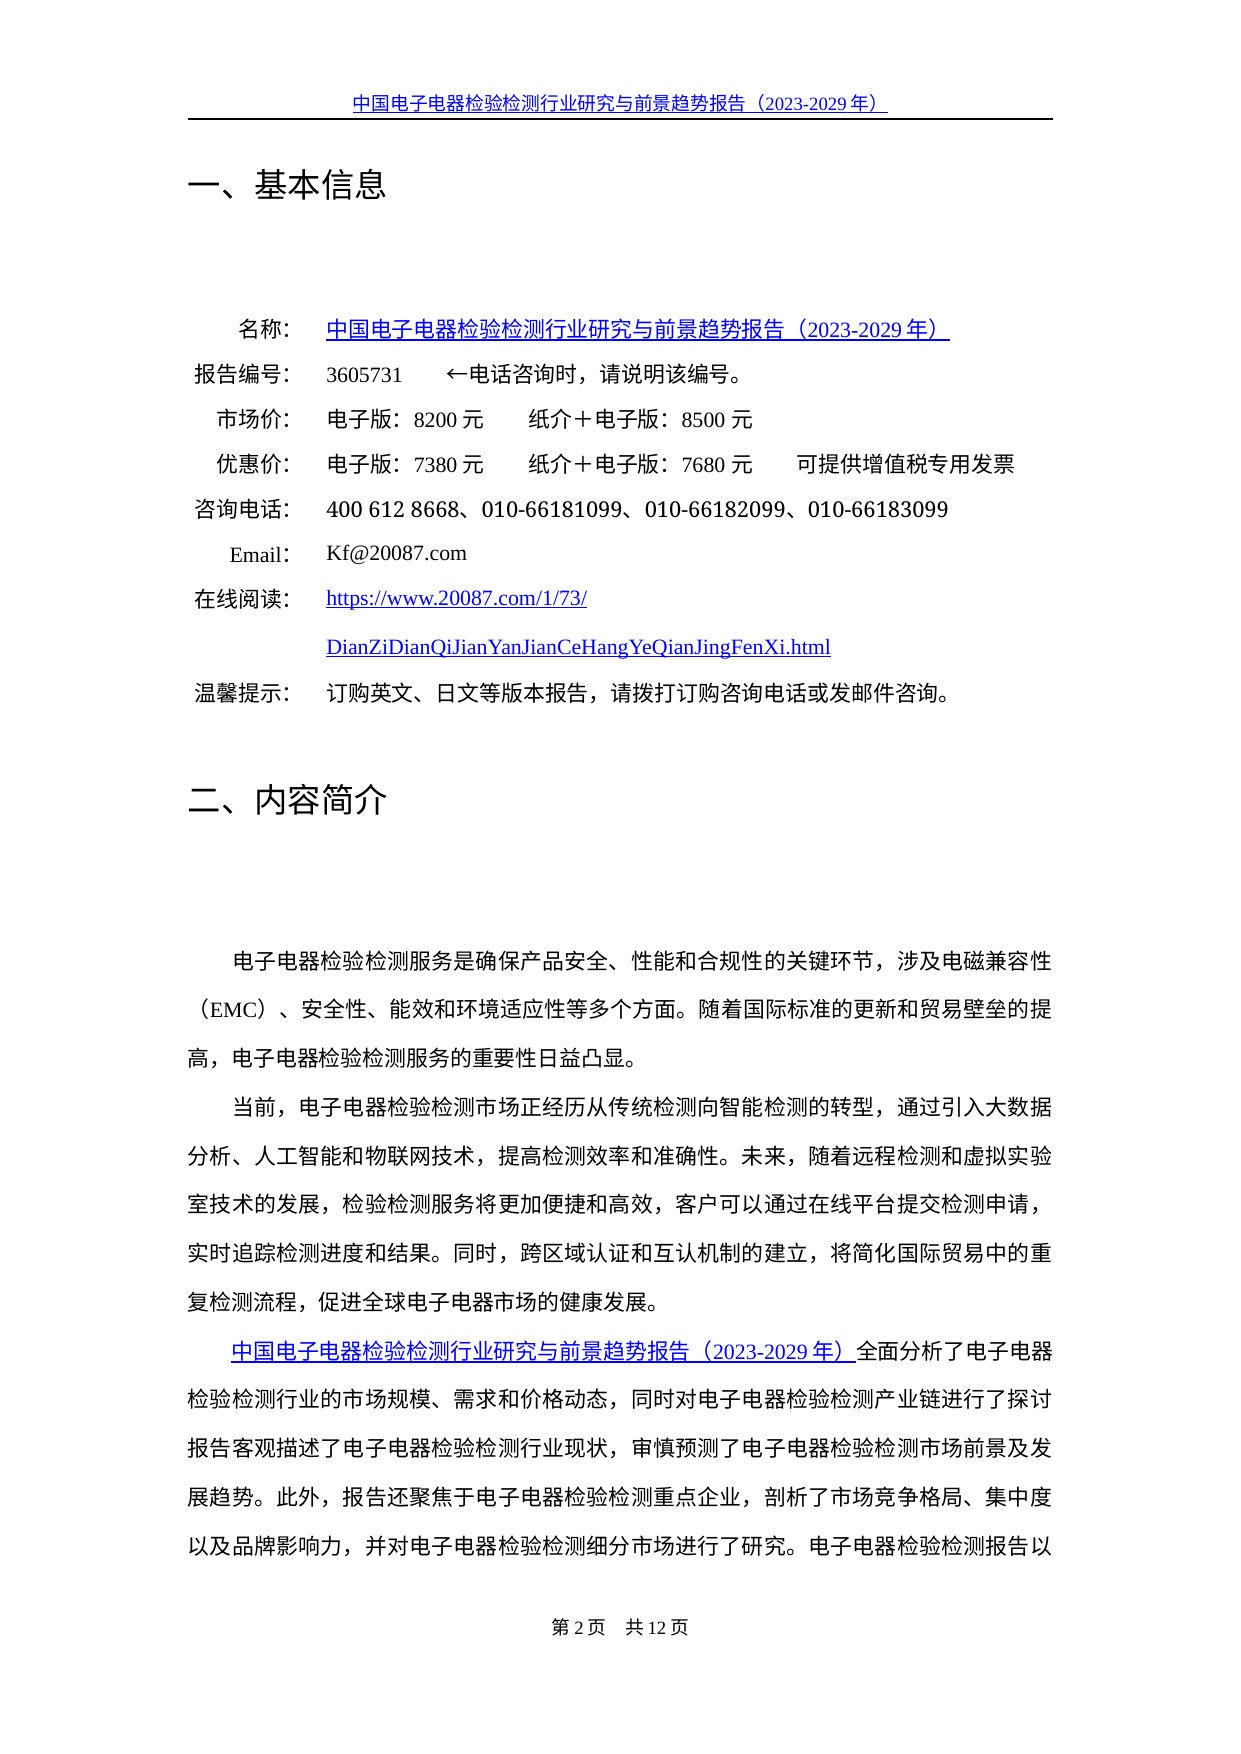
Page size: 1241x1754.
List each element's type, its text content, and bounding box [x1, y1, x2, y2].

table_cell Kf@20087.com [315, 537, 1073, 582]
table_cell 订购英文、日文等版本报告，请拨打订购咨询电话或发邮件咨询。 [315, 675, 1073, 720]
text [187, 943, 1053, 1561]
title 二、内容简介 [187, 766, 1053, 831]
table_cell [315, 582, 1073, 675]
table_cell 400 612 8668、010-66181099、010-66182099、010-66183099 [315, 492, 1073, 537]
table_header 名称： [167, 312, 315, 357]
table_header 中国电子电器检验检测行业研究与前景趋势报告（2023-2029年） [315, 312, 1073, 357]
table_cell Email： [167, 537, 315, 582]
table_cell 市场价： [167, 402, 315, 447]
table_cell 在线阅读： [167, 582, 315, 675]
table_cell 电子版：8200 元 纸介＋电子版：8500 元 [315, 402, 1073, 447]
table_cell 3605731 ←电话咨询时，请说明该编号。 [315, 357, 1073, 402]
table_cell 电子版：7380 元 纸介＋电子版：7680 元 可提供增值税专用发票 [315, 447, 1073, 492]
table_cell 报告编号： [167, 357, 315, 402]
table_cell 优惠价： [167, 447, 315, 492]
table_cell 温馨提示： [167, 675, 315, 720]
title 一、基本信息 [187, 150, 1053, 215]
table_cell 咨询电话： [167, 492, 315, 537]
